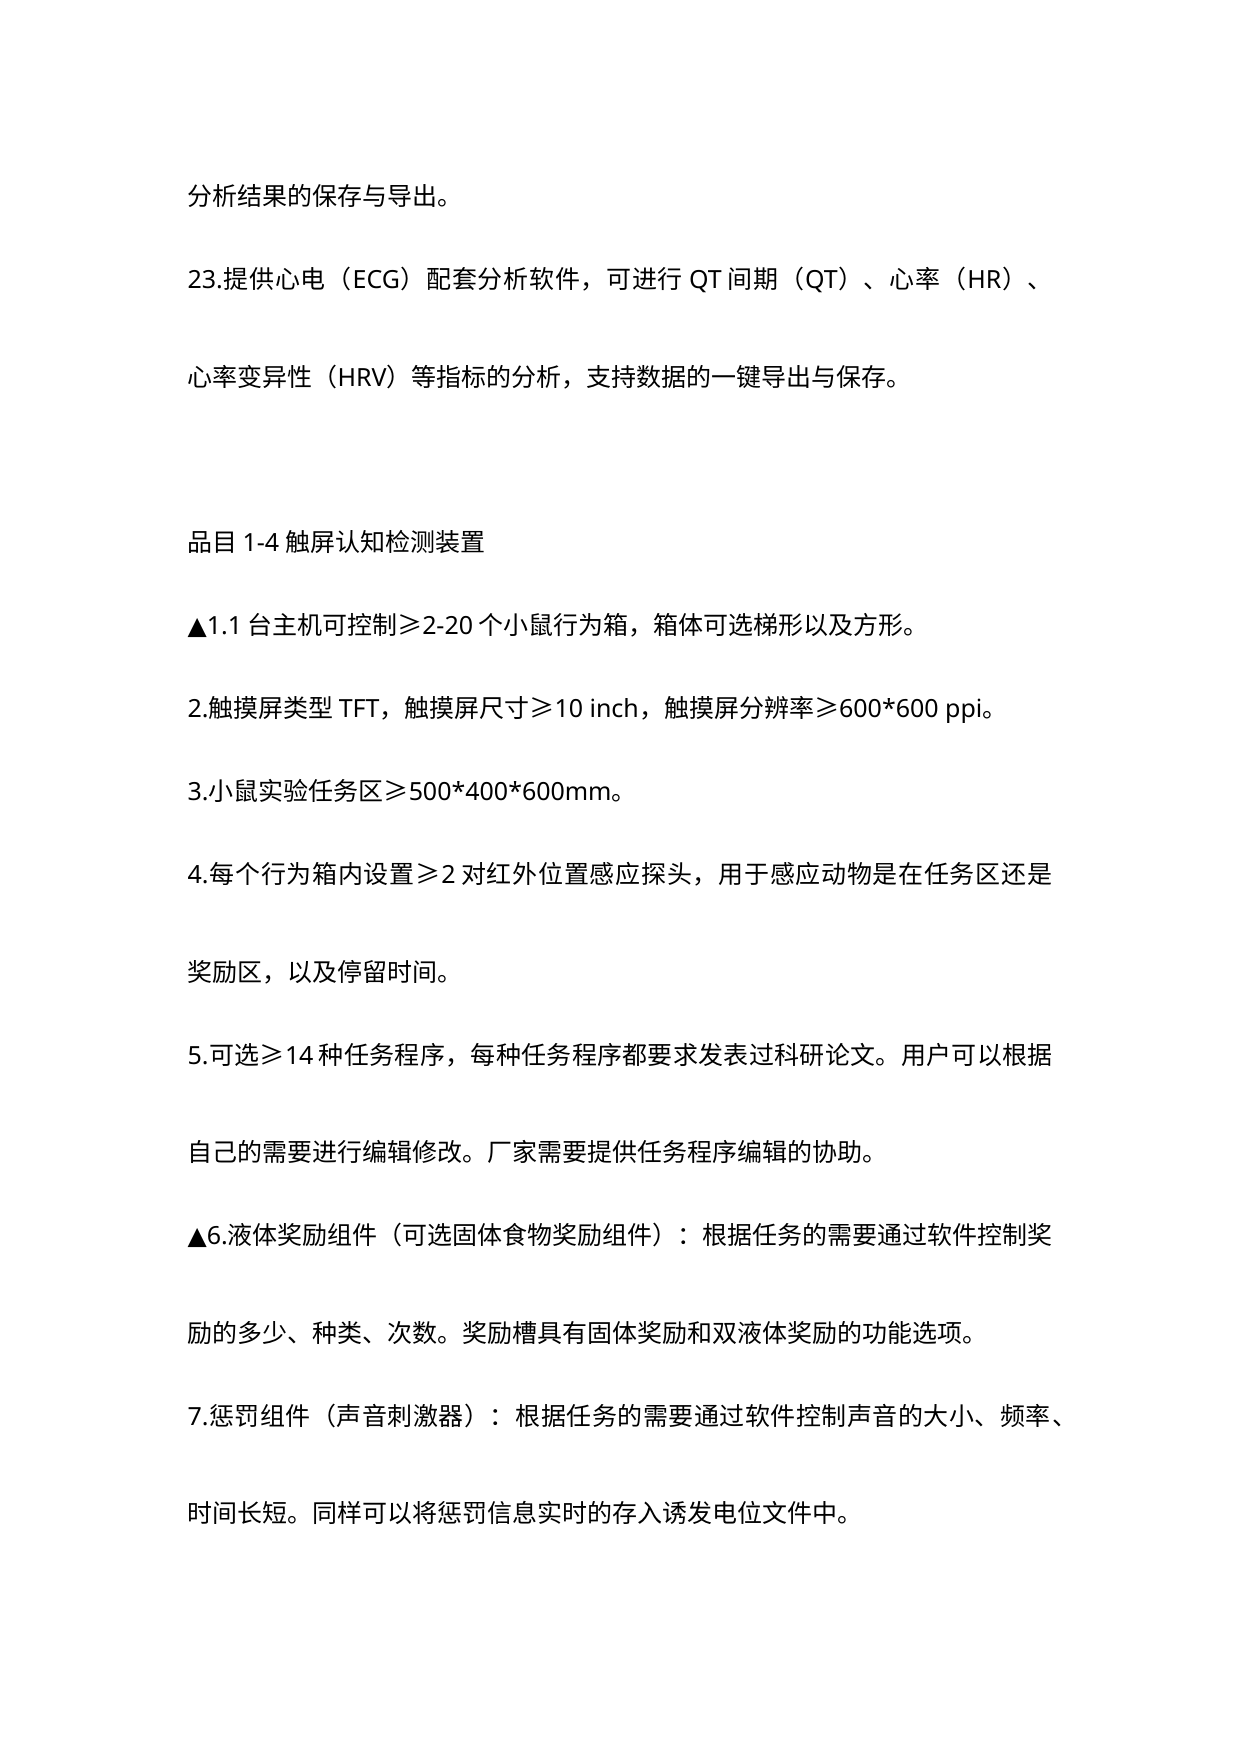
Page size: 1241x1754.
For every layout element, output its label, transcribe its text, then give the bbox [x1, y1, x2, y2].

text 23.提供心电（ECG）配套分析软件，可进行QT间期（QT）、心率（HR）、心率变异性（HRV）等指标的分析，支持数据的一键导出与保存。 [187, 245, 1053, 408]
text ▲6.液体奖励组件（可选固体食物奖励组件）：根据任务的需要通过软件控制奖励的多少、种类、次数。奖励槽具有固体奖励和双液体奖励的功能选项。 [187, 1201, 1053, 1364]
text ▲1.1台主机可控制≥2-20个小鼠行为箱，箱体可选梯形以及方形。 [187, 591, 1053, 656]
text 品目1-4 触屏认知检测装置 [187, 508, 1053, 573]
text 5.可选≥14种任务程序，每种任务程序都要求发表过科研论文。用户可以根据自己的需要进行编辑修改。厂家需要提供任务程序编辑的协助。 [187, 1021, 1053, 1183]
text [187, 162, 1053, 227]
text 3.小鼠实验任务区≥500*400*600mm。 [187, 757, 1053, 822]
text 4.每个行为箱内设置≥2对红外位置感应探头，用于感应动物是在任务区还是奖励区，以及停留时间。 [187, 840, 1053, 1003]
text 2.触摸屏类型TFT，触摸屏尺寸≥10 inch，触摸屏分辨率≥600*600 ppi。 [187, 674, 1053, 739]
text 7.惩罚组件（声音刺激器）：根据任务的需要通过软件控制声音的大小、频率、时间长短。同样可以将惩罚信息实时的存入诱发电位文件中。 [187, 1382, 1053, 1544]
